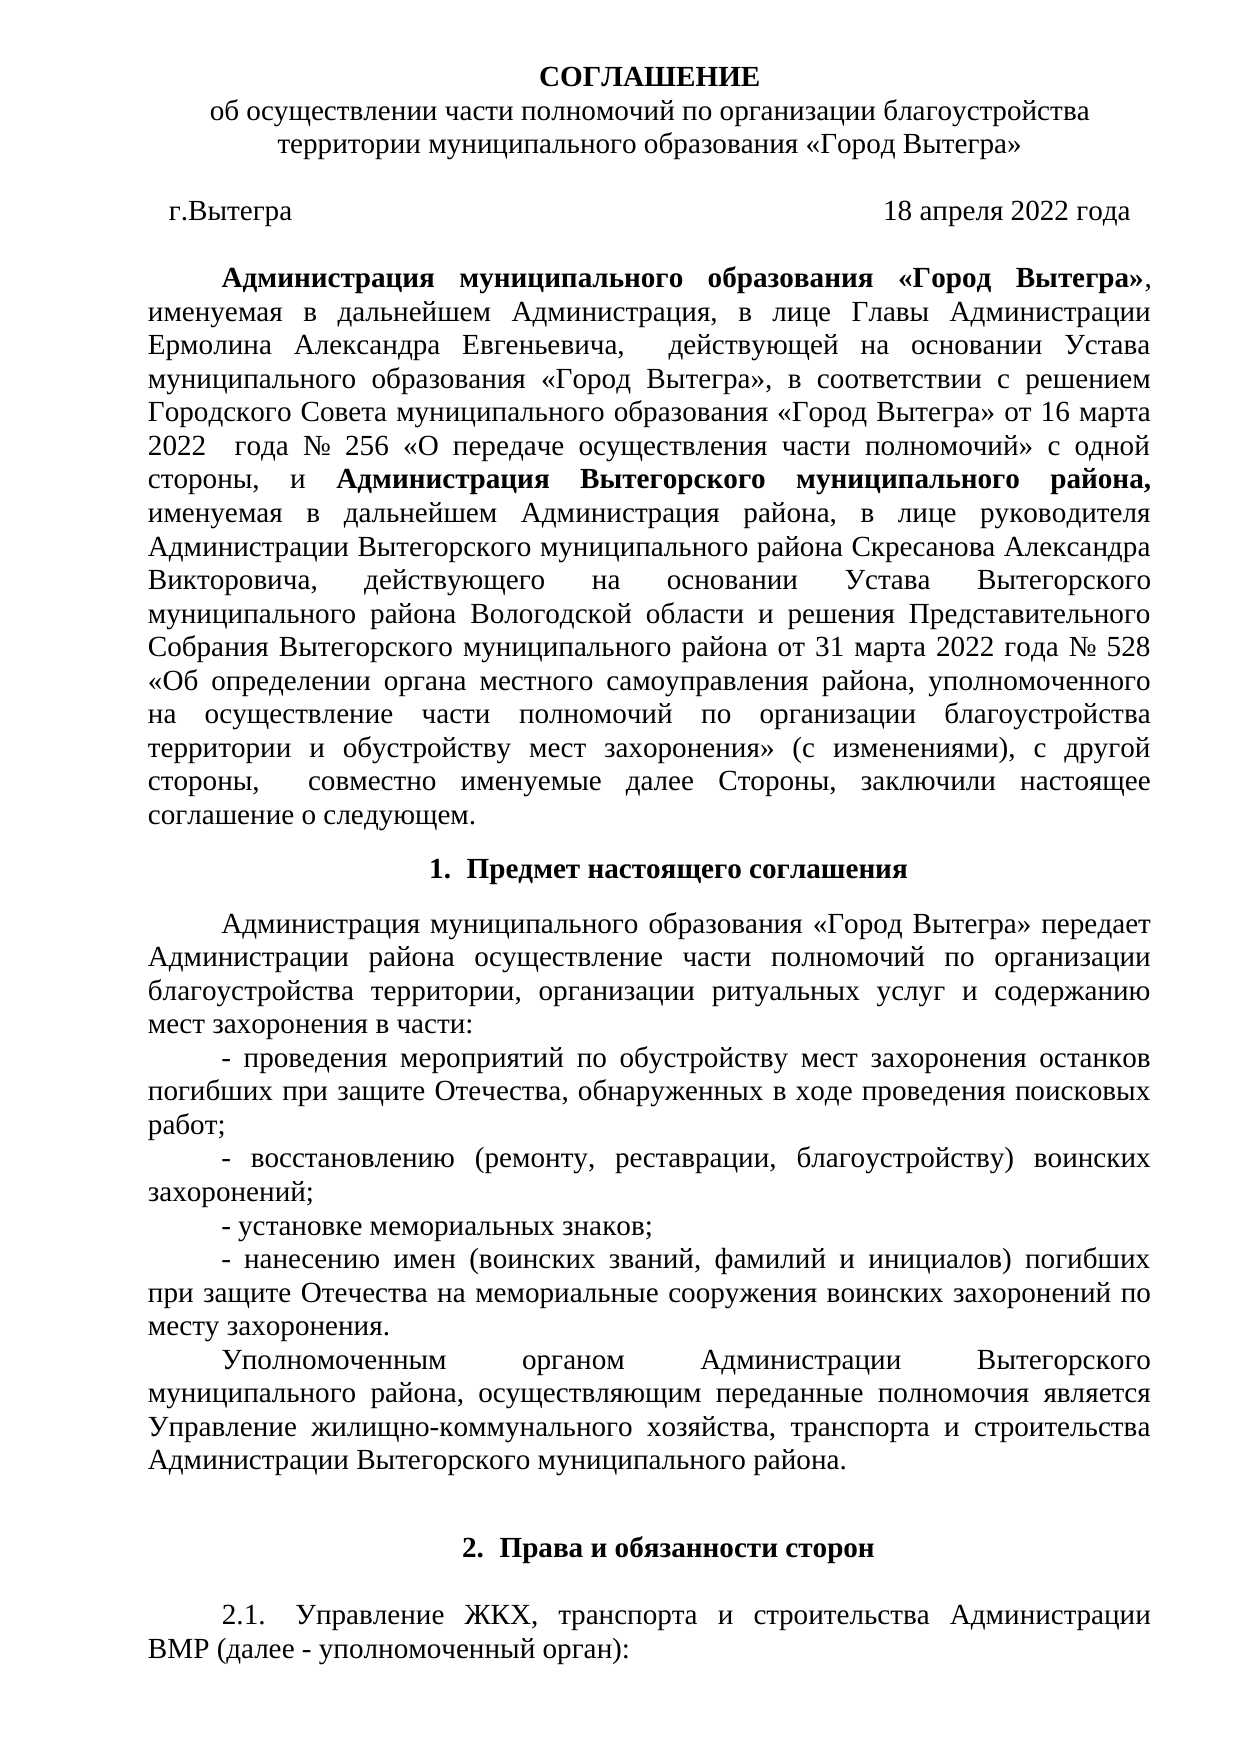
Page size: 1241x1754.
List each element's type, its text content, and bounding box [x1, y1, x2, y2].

text территории муниципального образования «Город Вытегра» [148, 126, 1152, 160]
text СОГЛАШЕНИЕ [148, 59, 1152, 93]
text - проведения мероприятий по обустройству мест захоронения останков погибших при защите Отечества, обнаруженных в ходе проведения поисковых работ; [148, 1040, 1152, 1141]
list Предмет настоящего соглашения [185, 851, 1152, 885]
text - нанесению имен (воинских званий, фамилий и инициалов) погибших при защите Отечества на мемориальные сооружения воинских захоронений по месту захоронения. [148, 1241, 1152, 1342]
text об осуществлении части полномочий по организации благоустройства [148, 93, 1152, 126]
list Права и обязанности сторон [185, 1530, 1152, 1564]
text г.Вытегра 18 апреля 2022 года [148, 193, 1152, 227]
text Уполномоченным органом Администрации Вытегорского муниципального района, осуществляющим переданные полномочия является Управление жилищно-коммунального хозяйства, транспорта и строительства Администрации Вытегорского муниципального района. [148, 1342, 1152, 1476]
text - восстановлению (ремонту, реставрации, благоустройству) воинских захоронений; [148, 1141, 1152, 1208]
list Управление ЖКХ, транспорта и строительства Администрации ВМР (далее - уполномоченный орган): [148, 1597, 1152, 1664]
text - установке мемориальных знаков; [148, 1208, 1152, 1241]
text Администрация муниципального образования «Город Вытегра» передает Администрации района осуществление части полномочий по организации благоустройства территории, организации ритуальных услуг и содержанию мест захоронения в части: [148, 906, 1152, 1040]
text Администрация муниципального образования «Город Вытегра», именуемая в дальнейшем Администрация, в лице Главы Администрации Ермолина Александра Евгеньевича, действующей на основании Устава муниципального образования «Город Вытегра», в соответствии с решением Городского Совета муниципального образования «Город Вытегра» от 16 марта 2022 года № 256 «О передаче осуществления части полномочий» с одной стороны, и Администрация Вытегорского муниципального района, именуемая в дальнейшем Администрация района, в лице руководителя Администрации Вытегорского муниципального района Скресанова Александра Викторовича, действующего на основании Устава Вытегорского муниципального района Вологодской области и решения Представительного Собрания Вытегорского муниципального района от 31 марта 2022 года № 528 «Об определении органа местного самоуправления района, уполномоченного на осуществление части полномочий по организации благоустройства территории и обустройству мест захоронения» (с изменениями), с другой стороны, совместно именуемые далее Стороны, заключили настоящее соглашение о следующем. [148, 260, 1152, 831]
